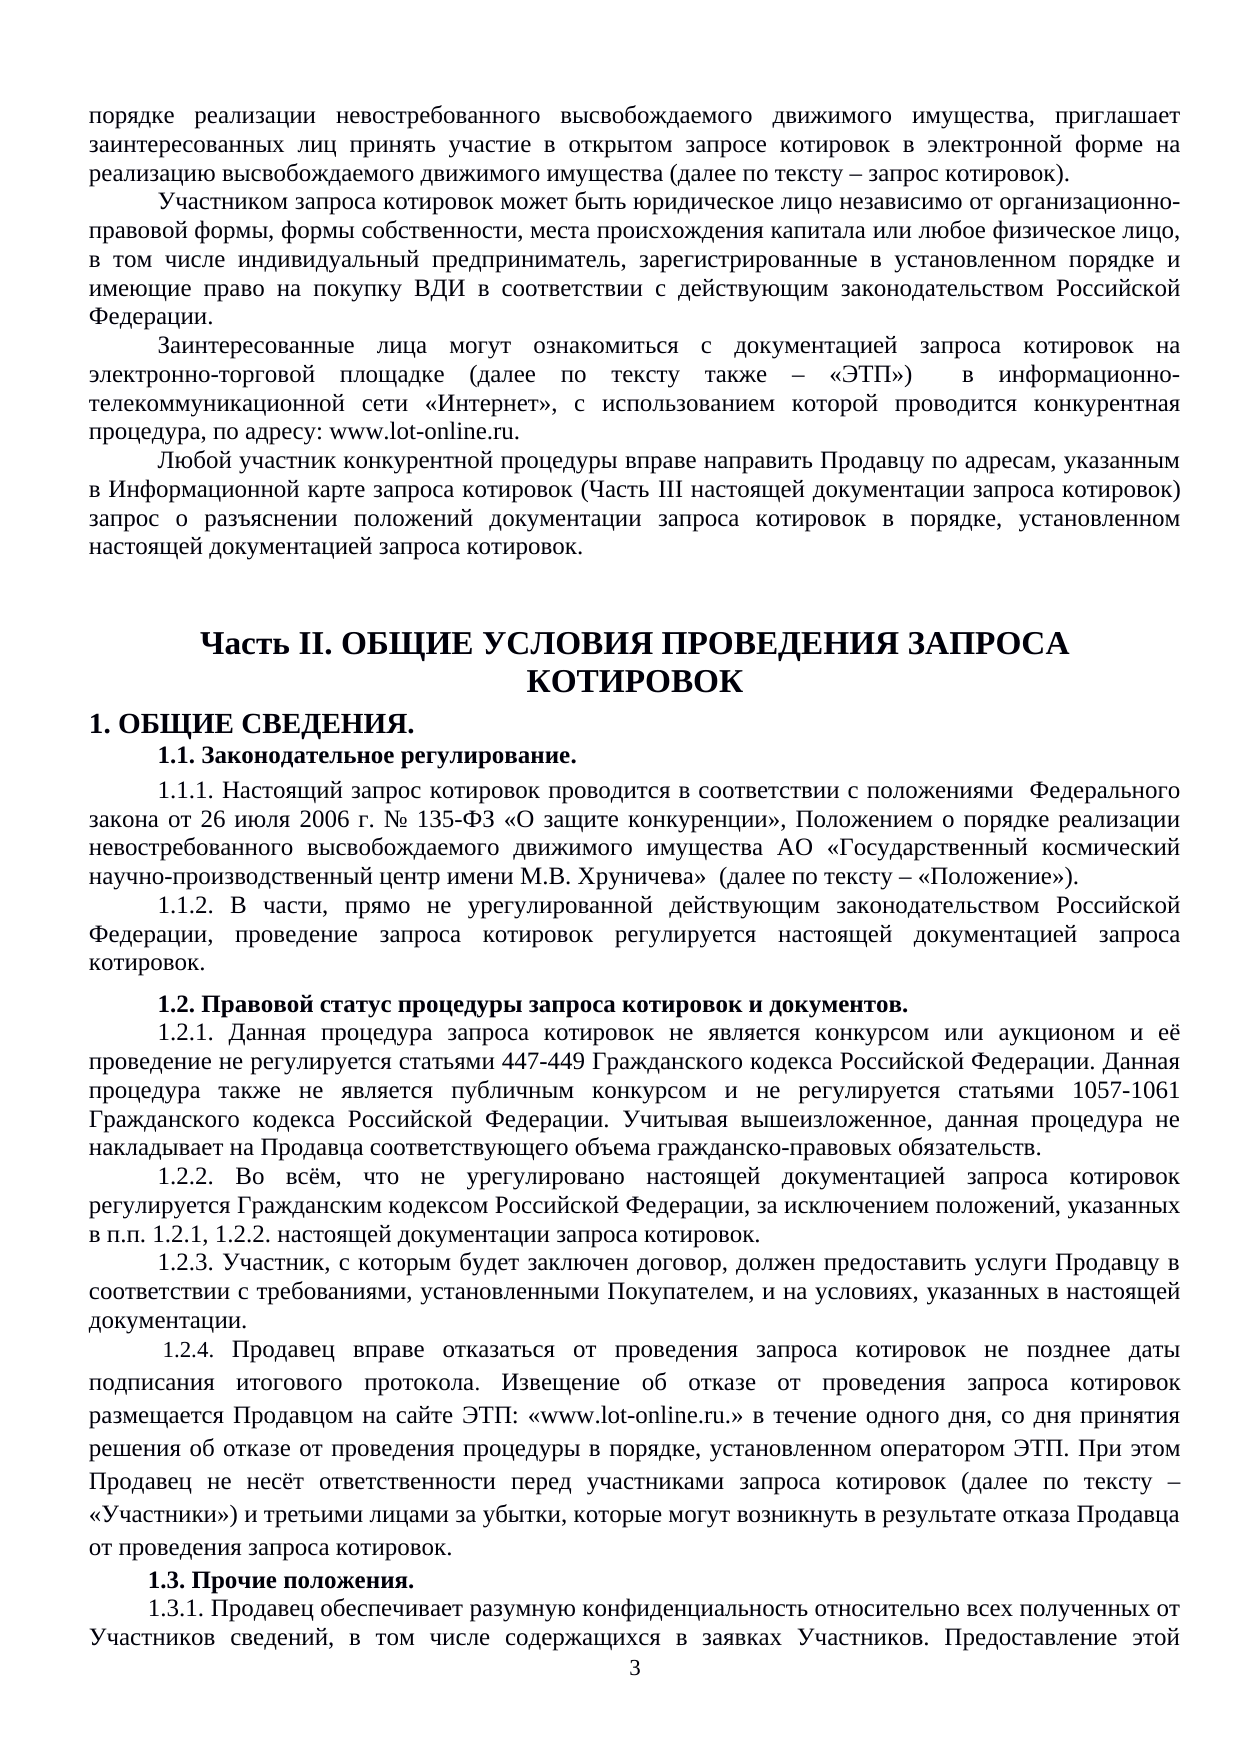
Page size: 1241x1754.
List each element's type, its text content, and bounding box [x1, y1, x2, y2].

text 1.2.1. Данная процедура запроса котировок не является конкурсом или аукционом и её проведение не регулируется статьями 447-449 Гражданского кодекса Российской Федерации. Данная процедура также не является публичным конкурсом и не регулируется статьями 1057-1061 Гражданского кодекса Российской Федерации. Учитывая вышеизложенное, данная процедура не накладывает на Продавца соответствующего объема гражданско-правовых обязательств. [89, 1017, 1181, 1161]
subtitle Часть II. ОБЩИЕ УСЛОВИЯ ПРОВЕДЕНИЯ ЗАПРОСА КОТИРОВОК [89, 623, 1181, 700]
text 1.1.2. В части, прямо не урегулированной действующим законодательством Российской Федерации, проведение запроса котировок регулируется настоящей документацией запроса котировок. [89, 890, 1181, 976]
subtitle 1. ОБЩИЕ СВЕДЕНИЯ. [89, 706, 1181, 740]
text 1.2.3. Участник, с которым будет заключен договор, должен предоставить услуги Продавцу в соответствии с требованиями, установленными Покупателем, и на условиях, указанных в настоящей документации. [89, 1247, 1181, 1334]
text Участником запроса котировок может быть юридическое лицо независимо от организационно-правовой формы, формы собственности, места происхождения капитала или любое физическое лицо, в том числе индивидуальный предприниматель, зарегистрированные в установленном порядке и имеющие право на покупку ВДИ в соответствии с действующим законодательством Российской Федерации. [89, 186, 1181, 330]
text Заинтересованные лица могут ознакомиться с документацией запроса котировок на электронно-торговой площадке (далее по тексту также – «ЭТП») в информационно-телекоммуникационной сети «Интернет», с использованием которой проводится конкурентная процедура, по адресу: www.lot-online.ru. [89, 330, 1181, 445]
text 1.1.1. Настоящий запрос котировок проводится в соответствии с положениями Федерального закона от 26 июля 2006 г. № 135-ФЗ «О защите конкуренции», Положением о порядке реализации невостребованного высвобождаемого движимого имущества АО «Государственный космический научно-производственный центр имени М.В. Хруничева» (далее по тексту – «Положение»). [89, 775, 1181, 890]
text 1.3. Прочие положения. [89, 1565, 1181, 1593]
text Любой участник конкурентной процедуры вправе направить Продавцу по адресам, указанным в Информационной карте запроса котировок (Часть III настоящей документации запроса котировок) запрос о разъяснении положений документации запроса котировок в порядке, установленном настоящей документацией запроса котировок. [89, 445, 1181, 560]
text 1.1. Законодательное регулирование. [89, 740, 1181, 769]
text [89, 1593, 1181, 1651]
text 1.2. Правовой статус процедуры запроса котировок и документов. [89, 989, 1181, 1017]
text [89, 100, 1181, 186]
text 1.2.2. Во всём, что не урегулировано настоящей документацией запроса котировок регулируется Гражданским кодексом Российской Федерации, за исключением положений, указанных в п.п. 1.2.1, 1.2.2. настоящей документации запроса котировок. [89, 1161, 1181, 1247]
text 1.2.4. Продавец вправе отказаться от проведения запроса котировок не позднее даты подписания итогового протокола. Извещение об отказе от проведения запроса котировок размещается Продавцом на сайте ЭТП: «www.lot-online.ru.» в течение одного дня, со дня принятия решения об отказе от проведения процедуры в порядке, установленном оператором ЭТП. При этом Продавец не несёт ответственности перед участниками запроса котировок (далее по тексту – «Участники») и третьими лицами за убытки, которые могут возникнуть в результате отказа Продавца от проведения запроса котировок. [89, 1334, 1181, 1561]
